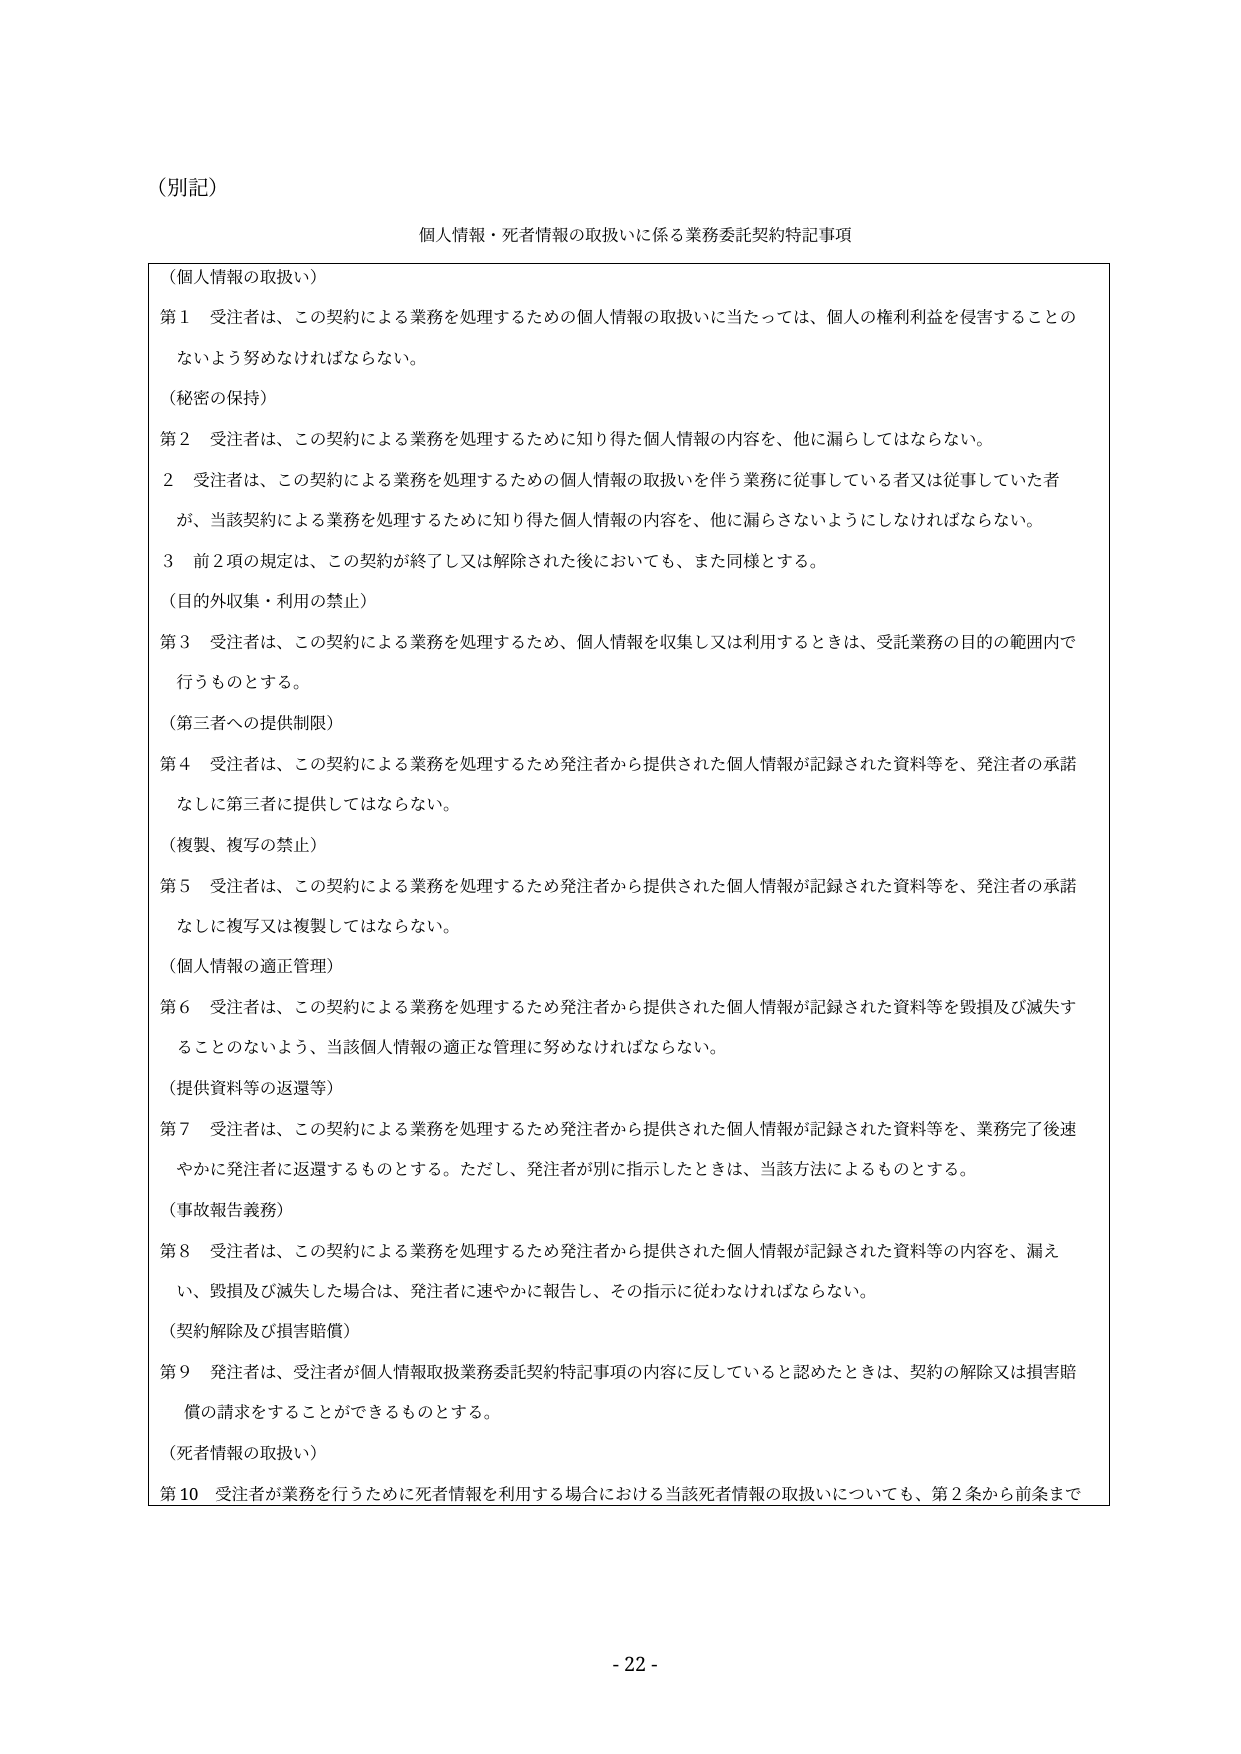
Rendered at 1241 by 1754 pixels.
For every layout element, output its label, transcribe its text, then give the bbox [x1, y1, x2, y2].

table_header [149, 264, 1109, 1505]
text 個人情報・死者情報の取扱いに係る業務委託契約特記事項 [148, 222, 1122, 246]
text （別記） [146, 171, 1138, 201]
